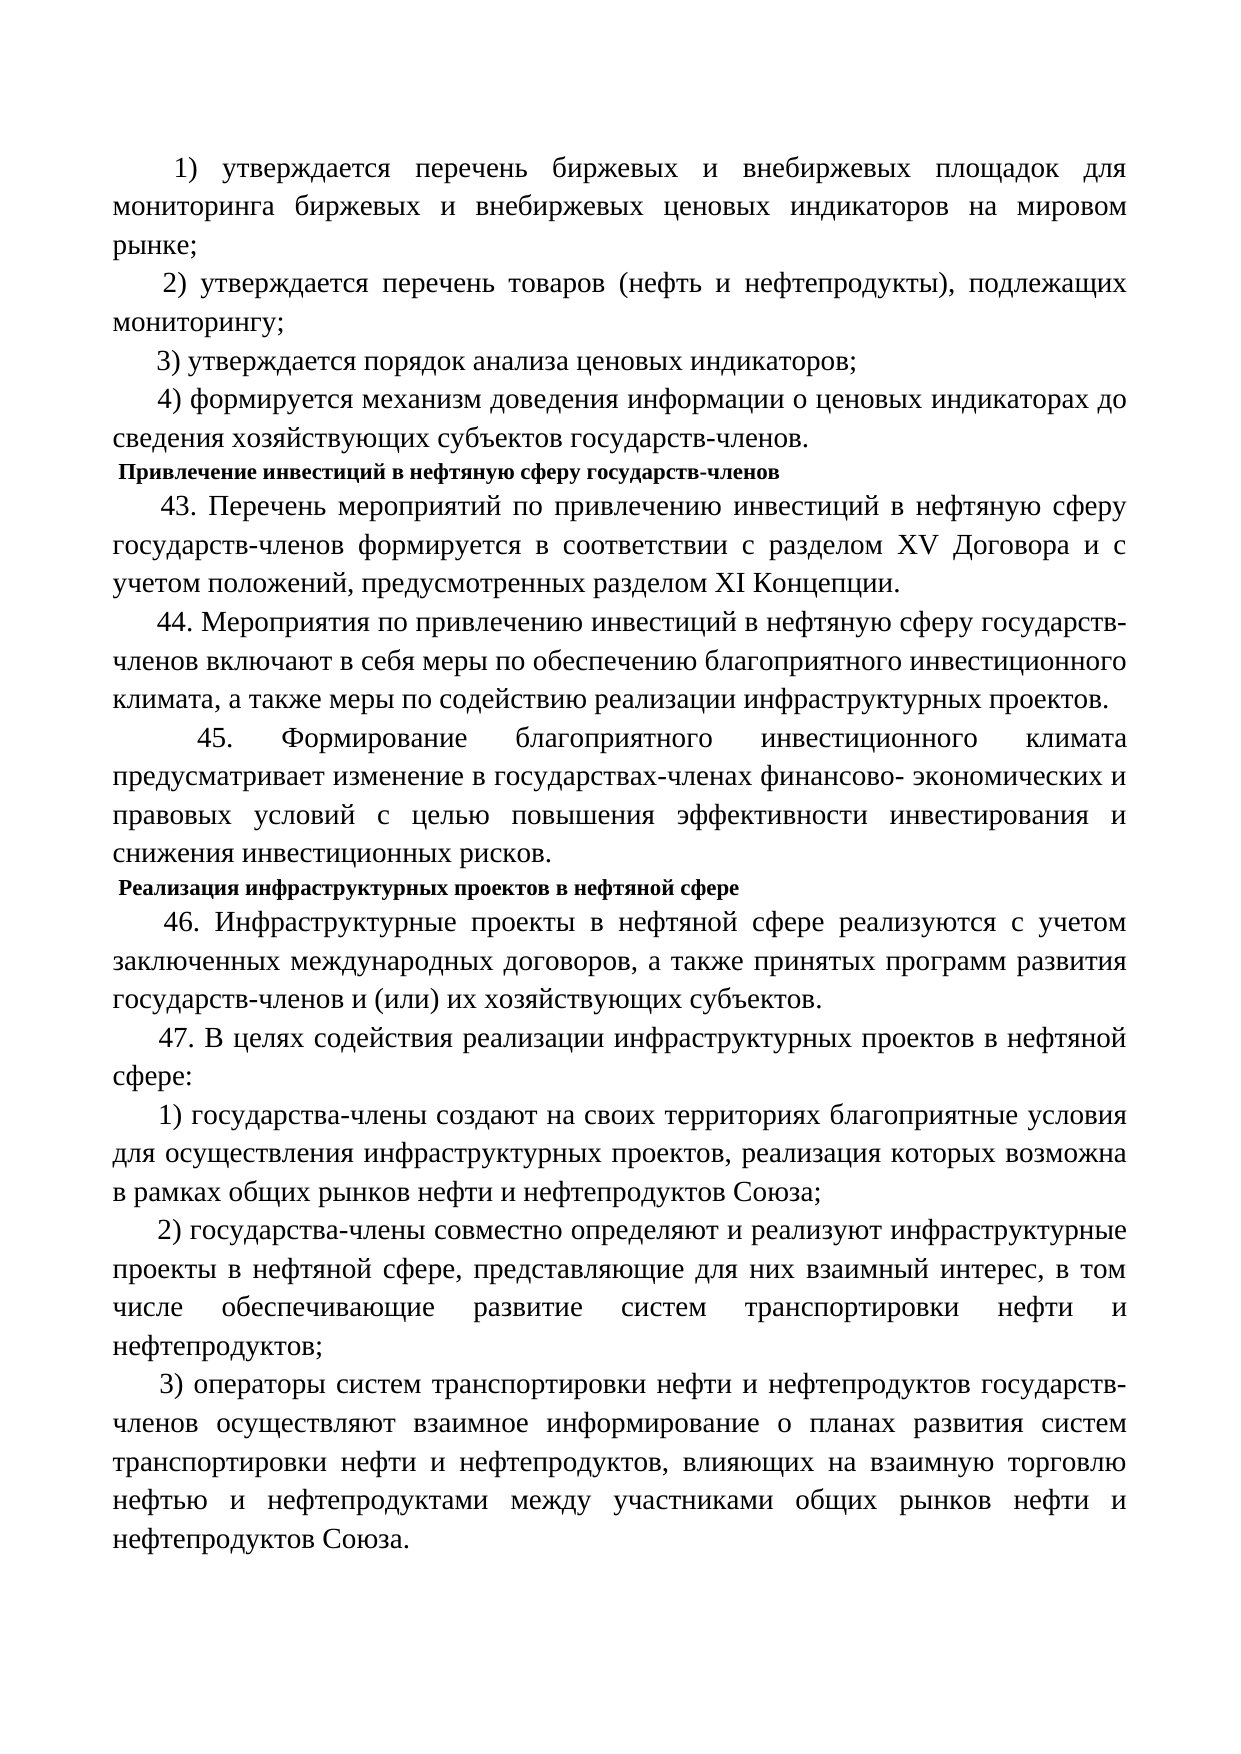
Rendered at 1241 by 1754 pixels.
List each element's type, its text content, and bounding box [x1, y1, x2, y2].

text 1) утверждается перечень биржевых и внебиржевых площадок для мониторинга биржевых и внебиржевых ценовых индикаторов на мировом рынке; [112, 150, 1128, 261]
text 47. В целях содействия реализации инфраструктурных проектов в нефтяной сфере: [112, 1020, 1128, 1092]
text 2) государства-члены совместно определяют и реализуют инфраструктурные проекты в нефтяной сфере, представляющие для них взаимный интерес, в том числе обеспечивающие развитие систем транспортировки нефти и нефтепродуктов; [112, 1212, 1128, 1362]
text 3) операторы систем транспортировки нефти и нефтепродуктов государств-членов осуществляют взаимное информирование о планах развития систем транспортировки нефти и нефтепродуктов, влияющих на взаимную торговлю нефтью и нефтепродуктами между участниками общих рынков нефти и нефтепродуктов Союза. [112, 1367, 1128, 1554]
text 1) государства-члены создают на своих территориях благоприятные условия для осуществления инфраструктурных проектов, реализация которых возможна в рамках общих рынков нефти и нефтепродуктов Союза; [112, 1097, 1128, 1207]
text 44. Мероприятия по привлечению инвестиций в нефтяную сферу государств-членов включают в себя меры по обеспечению благоприятного инвестиционного климата, а также меры по содействию реализации инфраструктурных проектов. [112, 604, 1128, 715]
text Реализация инфраструктурных проектов в нефтяной сфере [112, 874, 1128, 900]
text 3) утверждается порядок анализа ценовых индикаторов; [112, 343, 1128, 376]
text 4) формируется механизм доведения информации о ценовых индикаторах до сведения хозяйствующих субъектов государств-членов. [112, 381, 1128, 453]
text 45. Формирование благоприятного инвестиционного климата предусматривает изменение в государствах-членах финансово- экономических и правовых условий с целью повышения эффективности инвестирования и снижения инвестиционных рисков. [112, 720, 1128, 869]
text Привлечение инвестиций в нефтяную сферу государств-членов [112, 458, 1128, 485]
text 2) утверждается перечень товаров (нефть и нефтепродукты), подлежащих мониторингу; [112, 266, 1128, 338]
text 46. Инфраструктурные проекты в нефтяной сфере реализуются с учетом заключенных международных договоров, а также принятых программ развития государств-членов и (или) их хозяйствующих субъектов. [112, 904, 1128, 1015]
text 43. Перечень мероприятий по привлечению инвестиций в нефтяную сферу государств-членов формируется в соответствии с разделом XV Договора и с учетом положений, предусмотренных разделом XI Концепции. [112, 488, 1128, 599]
